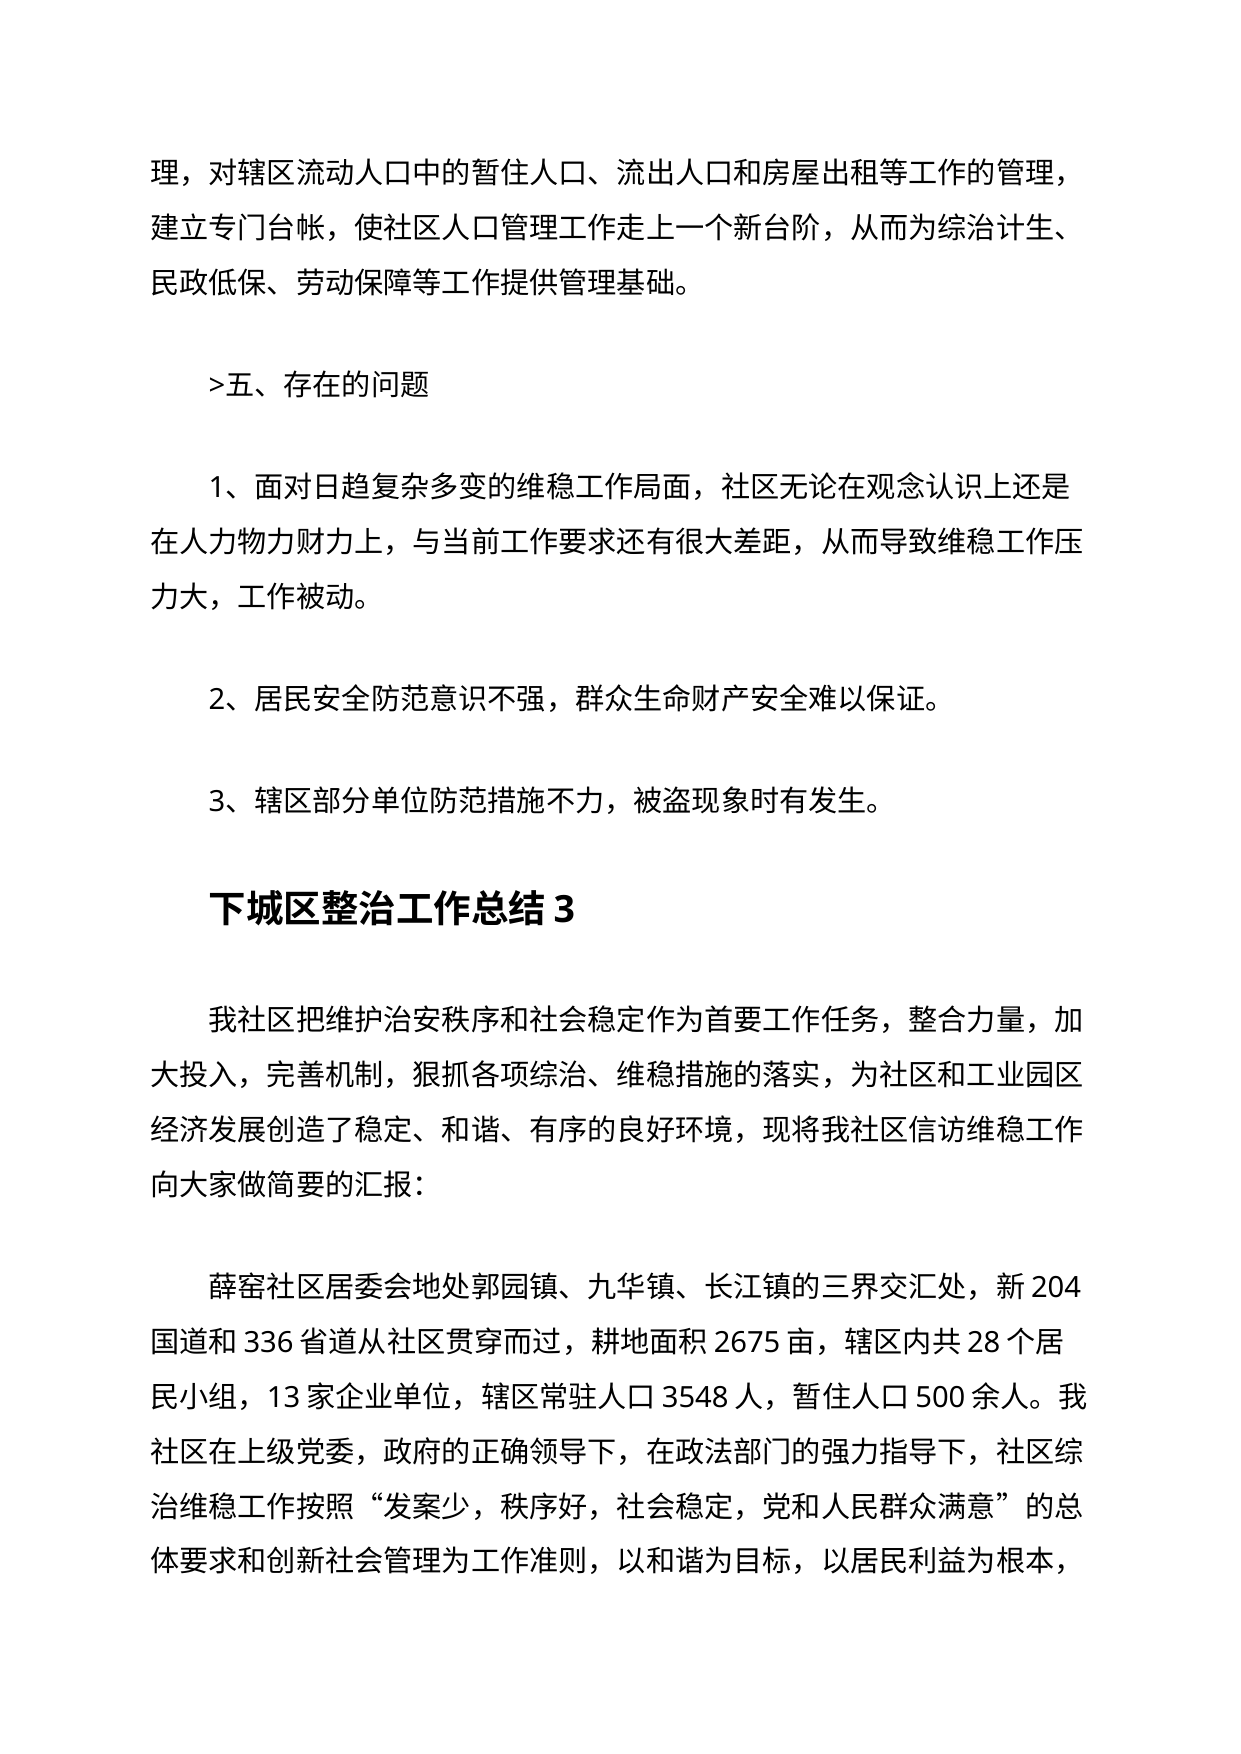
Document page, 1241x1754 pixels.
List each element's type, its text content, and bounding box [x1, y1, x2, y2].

text 下城区整治工作总结3 [150, 879, 1090, 934]
text 3、辖区部分单位防范措施不力，被盗现象时有发生。 [150, 777, 1090, 819]
text 我社区把维护治安秩序和社会稳定作为首要工作任务，整合力量，加大投入，完善机制，狠抓各项综治、维稳措施的落实，为社区和工业园区经济发展创造了稳定、和谐、有序的良好环境，现将我社区信访维稳工作向大家做简要的汇报： [150, 997, 1090, 1204]
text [150, 1263, 1090, 1580]
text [150, 150, 1090, 302]
text 1、面对日趋复杂多变的维稳工作局面，社区无论在观念认识上还是在人力物力财力上，与当前工作要求还有很大差距，从而导致维稳工作压力大，工作被动。 [150, 463, 1090, 616]
text >五、存在的问题 [150, 362, 1090, 404]
text 2、居民安全防范意识不强，群众生命财产安全难以保证。 [150, 675, 1090, 718]
